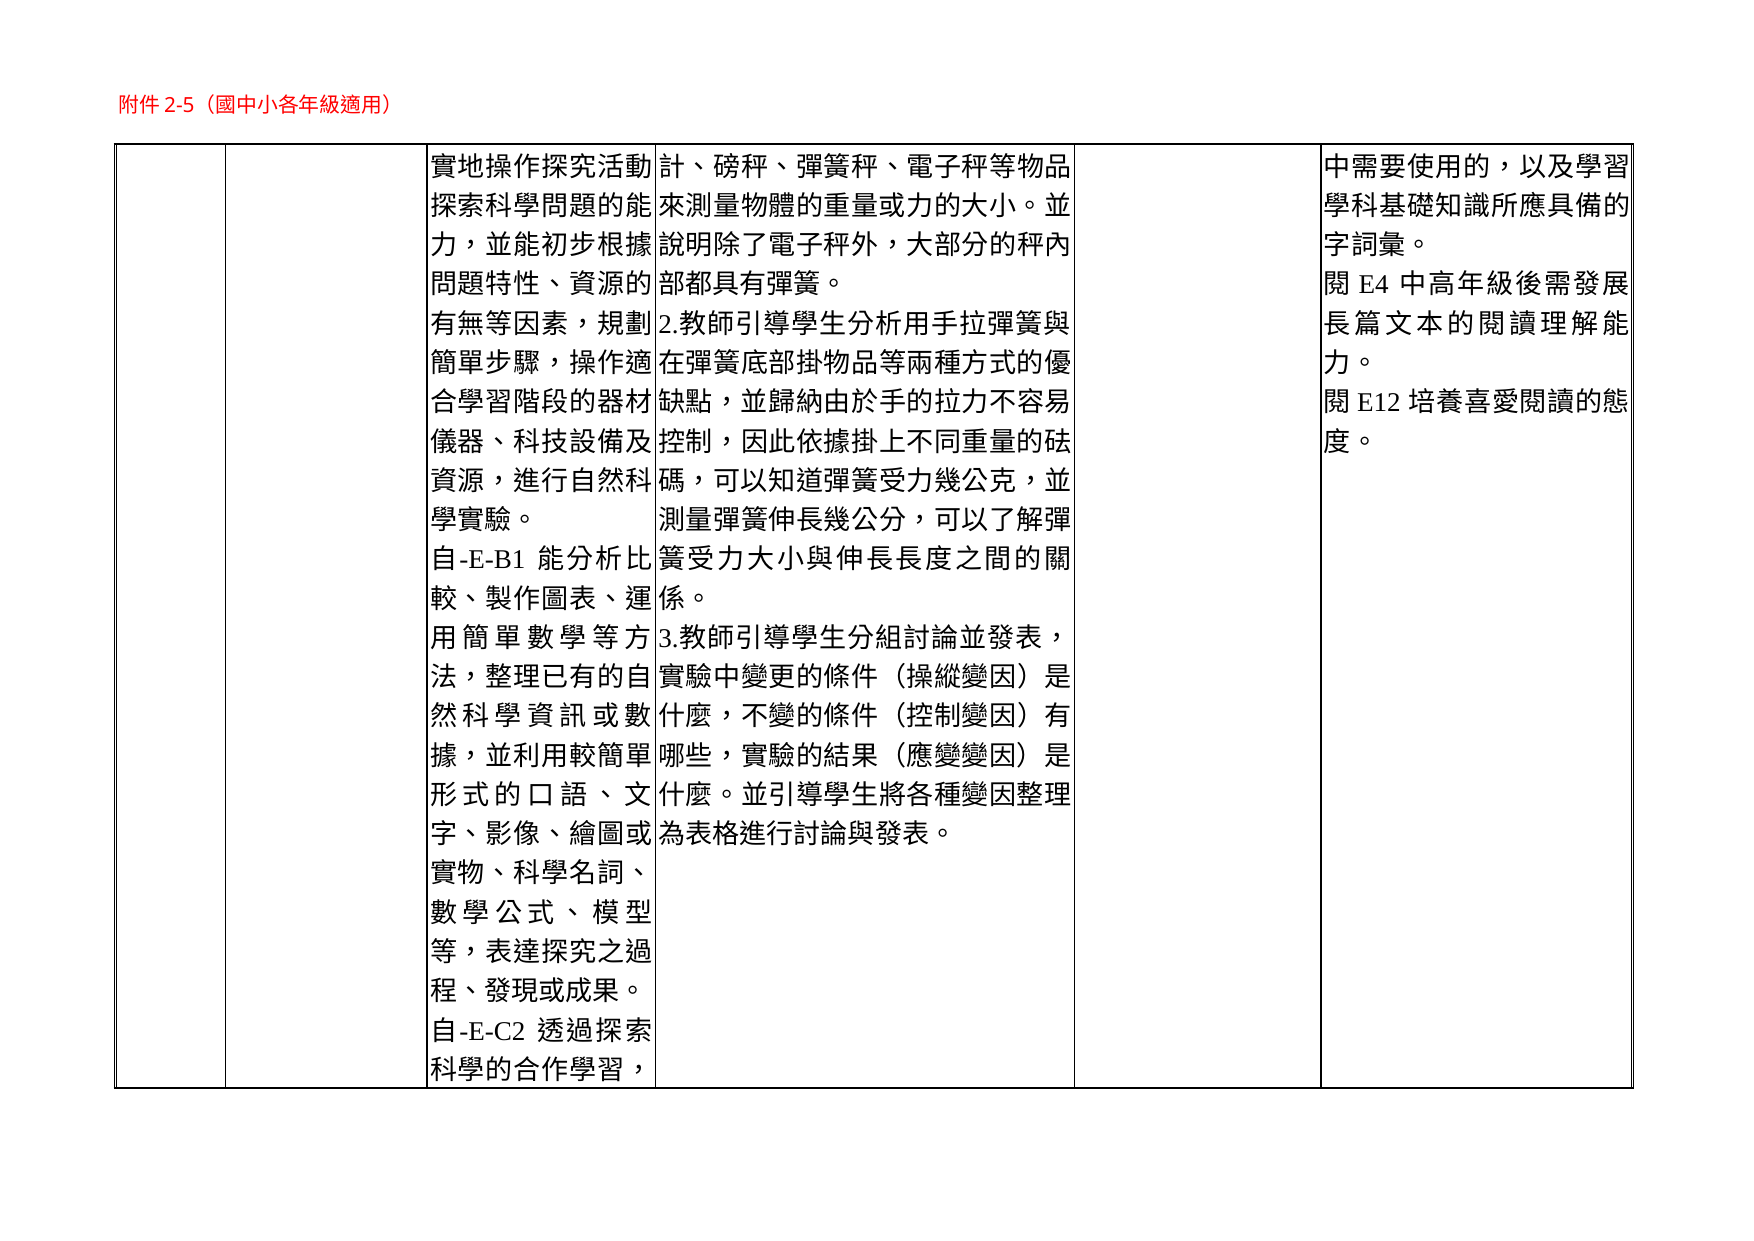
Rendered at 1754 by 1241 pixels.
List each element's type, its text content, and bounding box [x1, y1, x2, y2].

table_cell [226, 145, 426, 1087]
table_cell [656, 145, 1074, 1087]
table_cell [1075, 145, 1320, 1087]
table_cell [428, 145, 655, 1087]
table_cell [1322, 145, 1631, 1087]
table_cell 二 [117, 145, 225, 1087]
